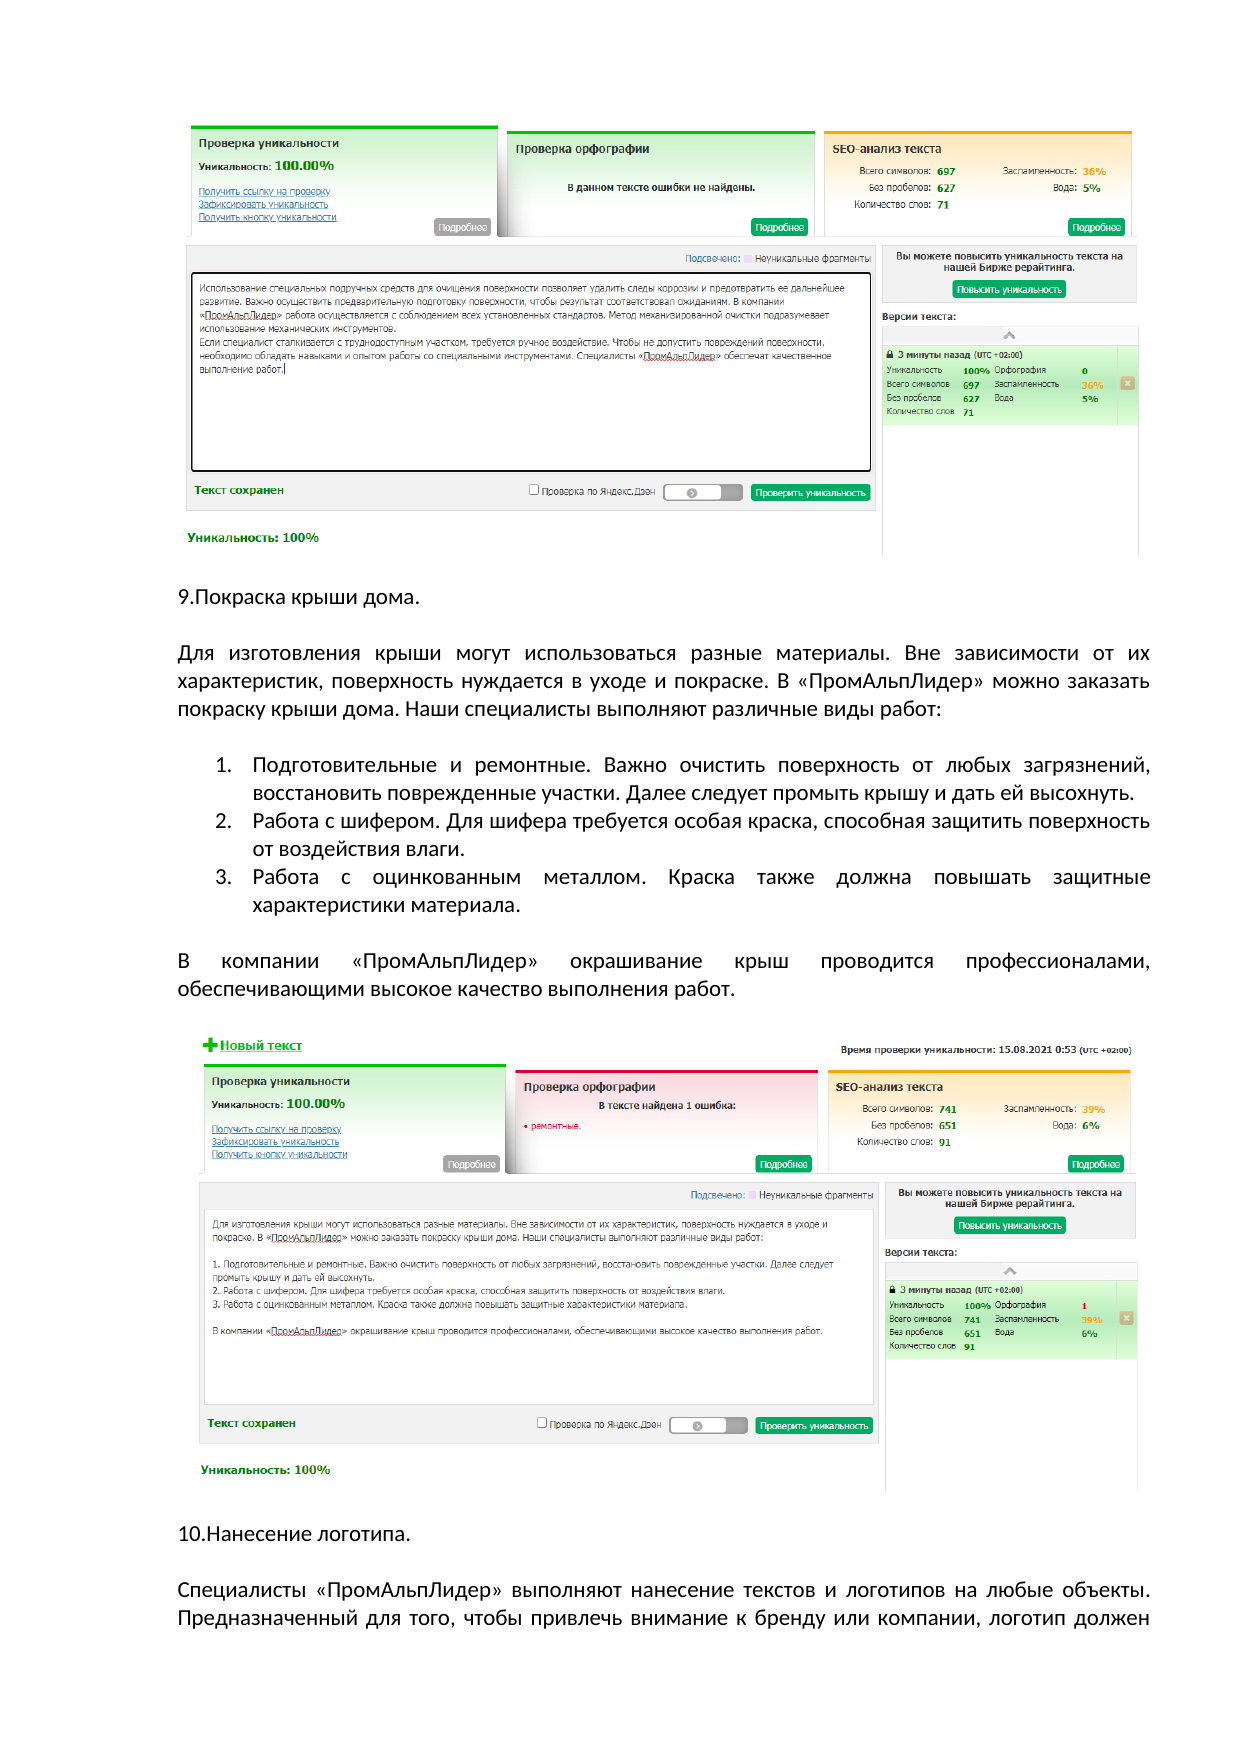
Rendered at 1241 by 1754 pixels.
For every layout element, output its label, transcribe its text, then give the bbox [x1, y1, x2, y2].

text 9.Покраска крыши дома. [177, 582, 1152, 610]
text Для изготовления крыши могут использоваться разные материалы. Вне зависимости от их характеристик, поверхность нуждается в уходе и покраске. В «ПромАльпЛидер» можно заказать покраску крыши дома. Наши специалисты выполняют различные виды работ: [177, 638, 1152, 722]
list Подготовительные и ремонтные. Важно очистить поверхность от любых загрязнений, восстановить поврежденные участки. Далее следует промыть крышу и дать ей высохнуть. [215, 750, 1152, 806]
picture [177, 1030, 1152, 1491]
picture [177, 118, 1152, 555]
list Работа с шифером. Для шифера требуется особая краска, способная защитить поверхность от воздействия влаги. [215, 806, 1152, 862]
text 10.Нанесение логотипа. [177, 1519, 1152, 1547]
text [177, 1575, 1152, 1631]
text В компании «ПромАльпЛидер» окрашивание крыш проводится профессионалами, обеспечивающими высокое качество выполнения работ. [177, 946, 1152, 1002]
list Работа с оцинкованным металлом. Краска также должна повышать защитные характеристики материала. [215, 862, 1152, 918]
